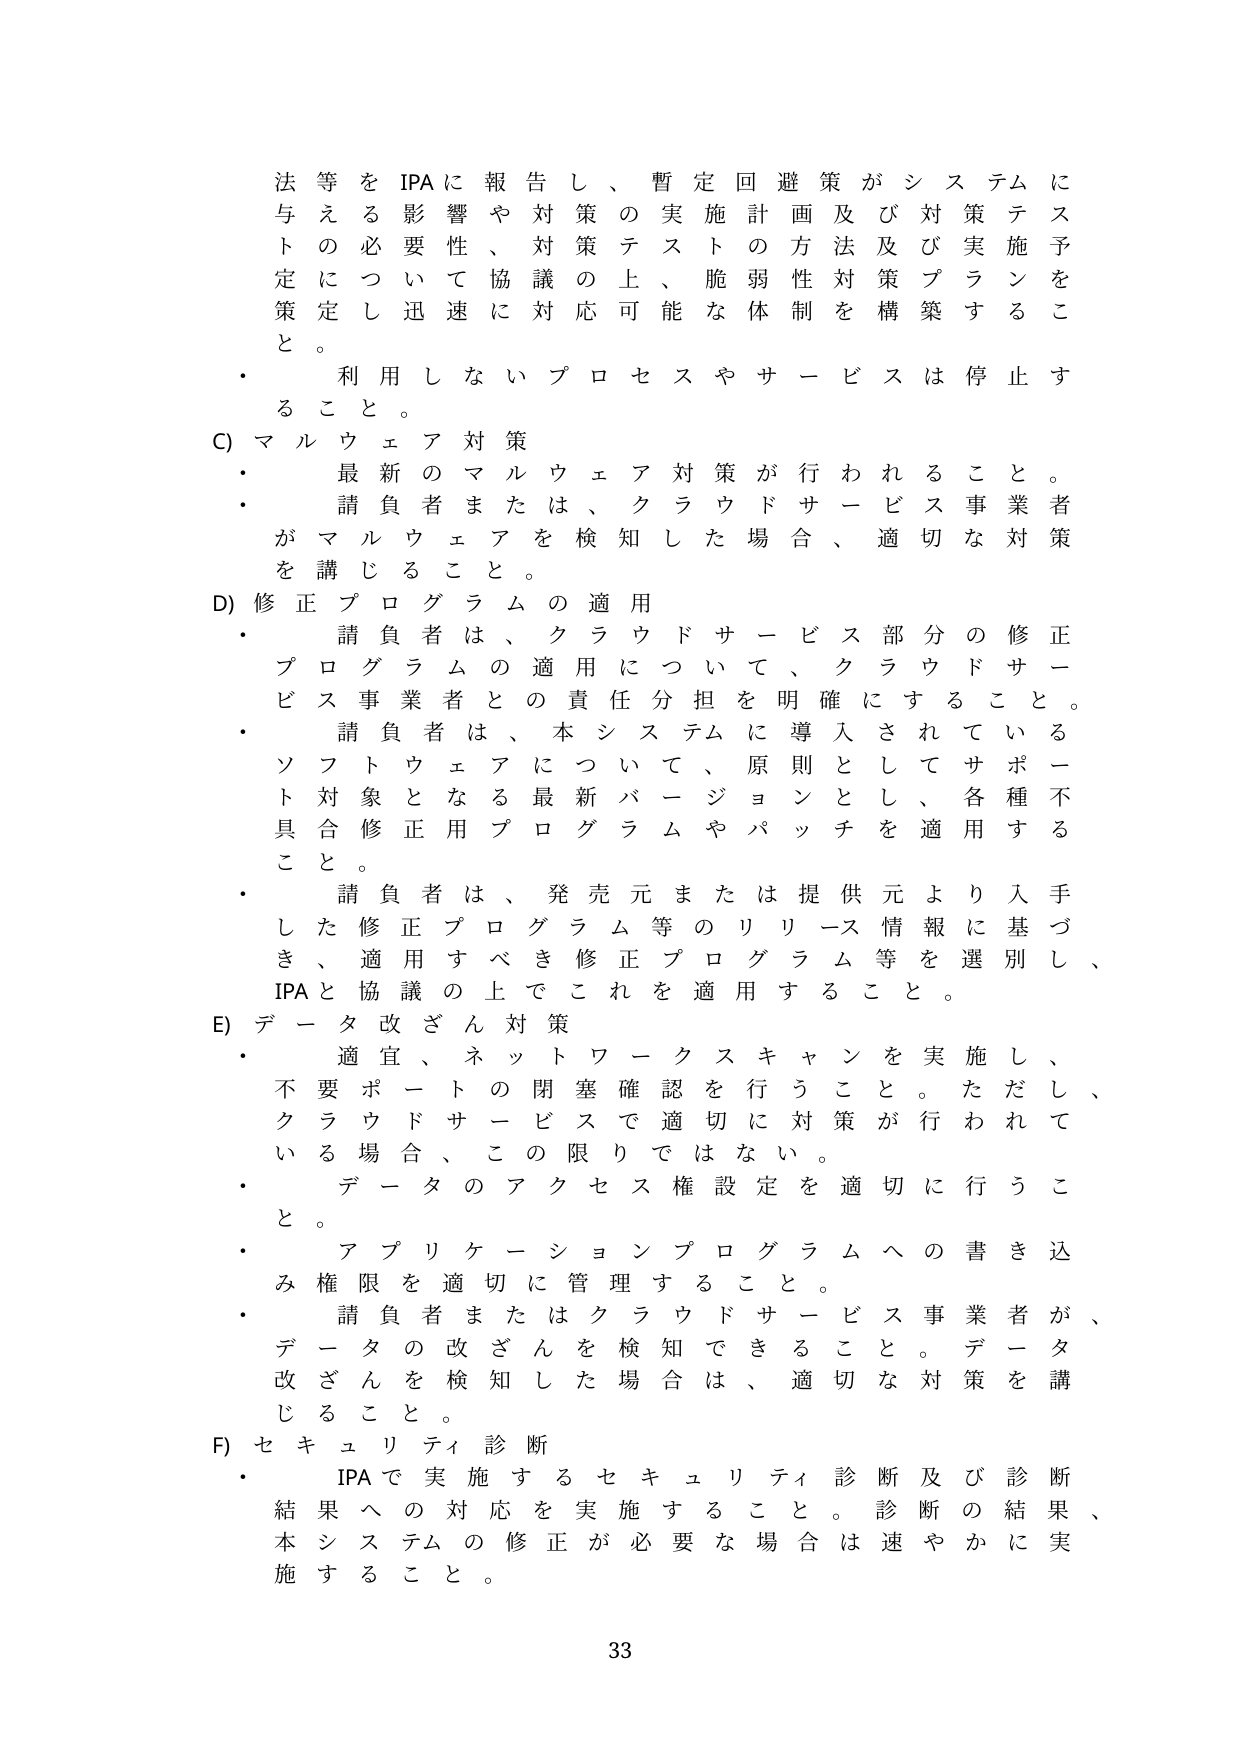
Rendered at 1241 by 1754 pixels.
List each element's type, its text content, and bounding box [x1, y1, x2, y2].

list データのアクセス権設定を適切に行うこと。 [224, 1168, 1091, 1233]
list 利用しないプロセスやサービスは停止すること。 [224, 359, 1091, 423]
list アプリケーションプログラムへの書き込み権限を適切に管理すること。 [224, 1233, 1091, 1298]
list IPA で実施するセキュリティ診断及び診断結果への対応を実施すること。診断の結果、本システムの修正が必要な場合は速やかに実施すること。 [224, 1460, 1091, 1590]
list 最新のマルウェア対策が行われること。 [224, 456, 1091, 488]
list 適宜、ネットワークスキャンを実施し、不要ポートの閉塞確認を行うこと。ただし、クラウドサービスで適切に対策が行われている場合、この限りではない。 [224, 1039, 1091, 1168]
list データ改ざん対策 [193, 1007, 1091, 1039]
list 修正プログラムの適用 [193, 585, 1091, 618]
list セキュリティ診断 [193, 1428, 1091, 1460]
list 請負者または、クラウドサービス事業者がマルウェアを検知した場合、適切な対策を講じること。 [224, 488, 1091, 585]
list 請負者またはクラウドサービス事業者が、データの改ざんを検知できること。データ改ざんを検知した場合は、適切な対策を講じること。 [224, 1298, 1091, 1428]
list 請負者は、発売元または提供元より入手した修正プログラム等のリリース情報に基づき、適用すべき修正プログラム等を選別し、IPA と協議の上でこれを適用すること。 [224, 877, 1091, 1007]
list 請負者は、クラウドサービス部分の修正プログラムの適用について、クラウドサービス事業者との責任分担を明確にすること。 [224, 618, 1091, 715]
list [224, 164, 1091, 359]
list 請負者は、本システムに導入されているソフトウェアについて、原則としてサポート対象となる最新バージョンとし、各種不具合修正用プログラムやパッチを適用すること。 [224, 715, 1091, 877]
list マルウェア対策 [193, 423, 1091, 456]
